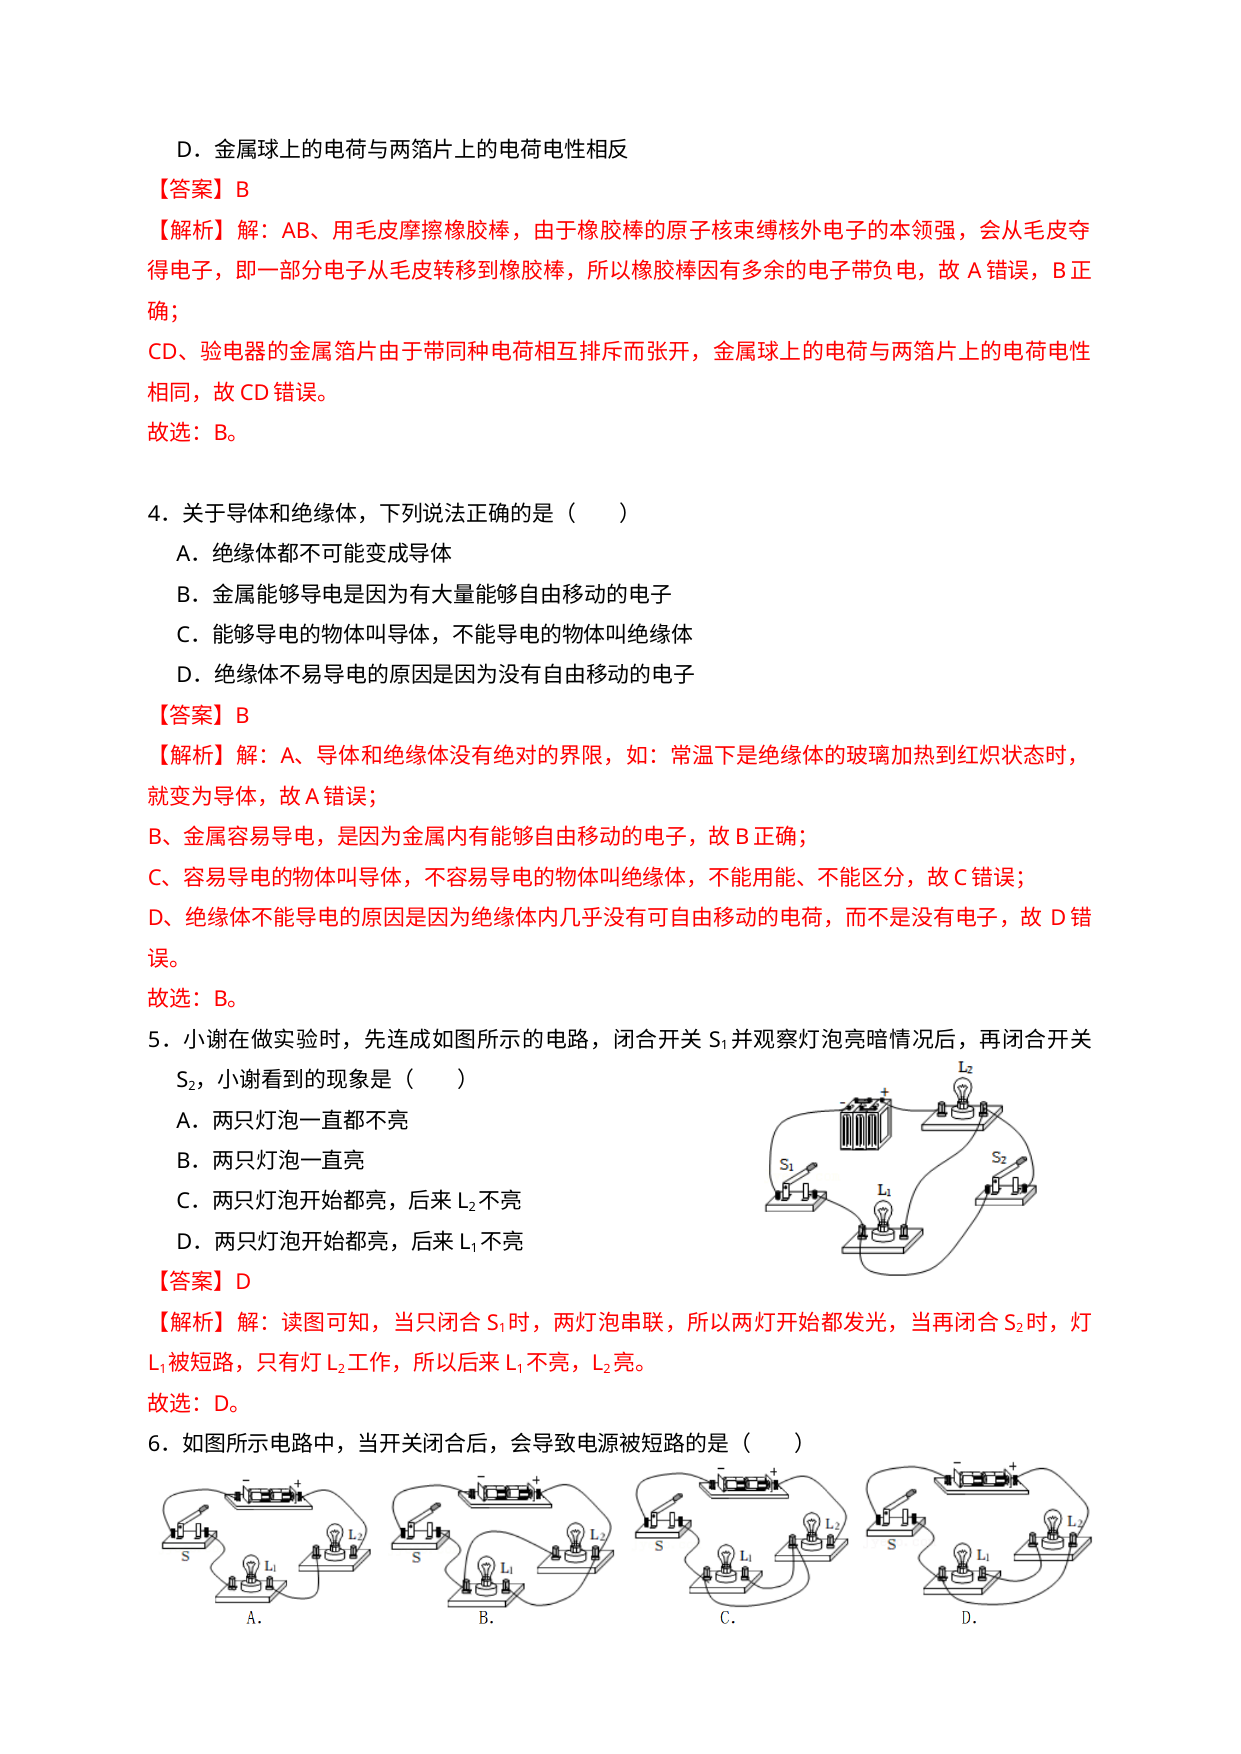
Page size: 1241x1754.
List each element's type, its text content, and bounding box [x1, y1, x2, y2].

picture [152, 1454, 1098, 1630]
text 【解析】解：AB、用毛皮摩擦橡胶棒，由于橡胶棒的原子核束缚核外电子的本领强，会从毛皮夺得电子，即一部分电子从毛皮转移到橡胶棒，所以橡胶棒因有多余的电子带负电，故A错误，B正确； [148, 212, 1093, 326]
text D．金属球上的电荷与两箔片上的电荷电性相反 [148, 132, 1093, 164]
text 故选：B。 [148, 415, 1093, 448]
text CD、验电器的金属箔片由于带同种电荷相互排斥而张开，金属球上的电荷与两箔片上的电荷电性相同，故CD错误。 [148, 334, 1093, 407]
text C．两只灯泡开始都亮，后来L2不亮 [148, 1183, 1093, 1216]
picture [762, 1175, 1038, 1183]
picture [762, 1256, 1038, 1264]
text 6．如图所示电路中，当开关闭合后，会导致电源被短路的是（ ） [148, 1426, 1093, 1458]
text A．绝缘体都不可能变成导体 [148, 536, 1093, 568]
text C、容易导电的物体叫导体，不容易导电的物体叫绝缘体，不能用能、不能区分，故C错误； [148, 859, 1093, 892]
text 5．小谢在做实验时，先连成如图所示的电路，闭合开关S1并观察灯泡亮暗情况后，再闭合开关S2，小谢看到的现象是（ ） [148, 1021, 1093, 1094]
text B．两只灯泡一直亮 [148, 1143, 1093, 1175]
text 【答案】B [148, 697, 1093, 730]
text 【解析】解：A、导体和绝缘体没有绝对的界限，如：常温下是绝缘体的玻璃加热到红炽状态时，就变为导体，故A错误； [148, 738, 1093, 811]
text C．能够导电的物体叫导体，不能导电的物体叫绝缘体 [148, 617, 1093, 649]
text 【解析】解：读图可知，当只闭合S1时，两灯泡串联，所以两灯开始都发光，当再闭合S2时，灯L1被短路，只有灯L2工作，所以后来L1不亮，L2亮。 [148, 1304, 1093, 1377]
text 【答案】B [148, 172, 1093, 204]
text D、绝缘体不能导电的原因是因为绝缘体内几乎没有可自由移动的电荷，而不是没有电子，故D错误。 [148, 900, 1093, 973]
text B、金属容易导电，是因为金属内有能够自由移动的电子，故B正确； [148, 819, 1093, 851]
text 故选：D。 [148, 1385, 1093, 1418]
text 【答案】D [148, 1264, 1093, 1296]
text B．金属能够导电是因为有大量能够自由移动的电子 [148, 576, 1093, 609]
picture [762, 1216, 1038, 1223]
text 故选：B。 [148, 981, 1093, 1013]
picture [762, 1135, 1038, 1143]
picture [762, 1094, 1038, 1102]
text D．绝缘体不易导电的原因是因为没有自由移动的电子 [148, 657, 1093, 689]
text A．两只灯泡一直都不亮 [148, 1102, 1093, 1135]
text D．两只灯泡开始都亮，后来L1不亮 [148, 1223, 1093, 1256]
text 4．关于导体和绝缘体，下列说法正确的是（ ） [148, 495, 1093, 528]
